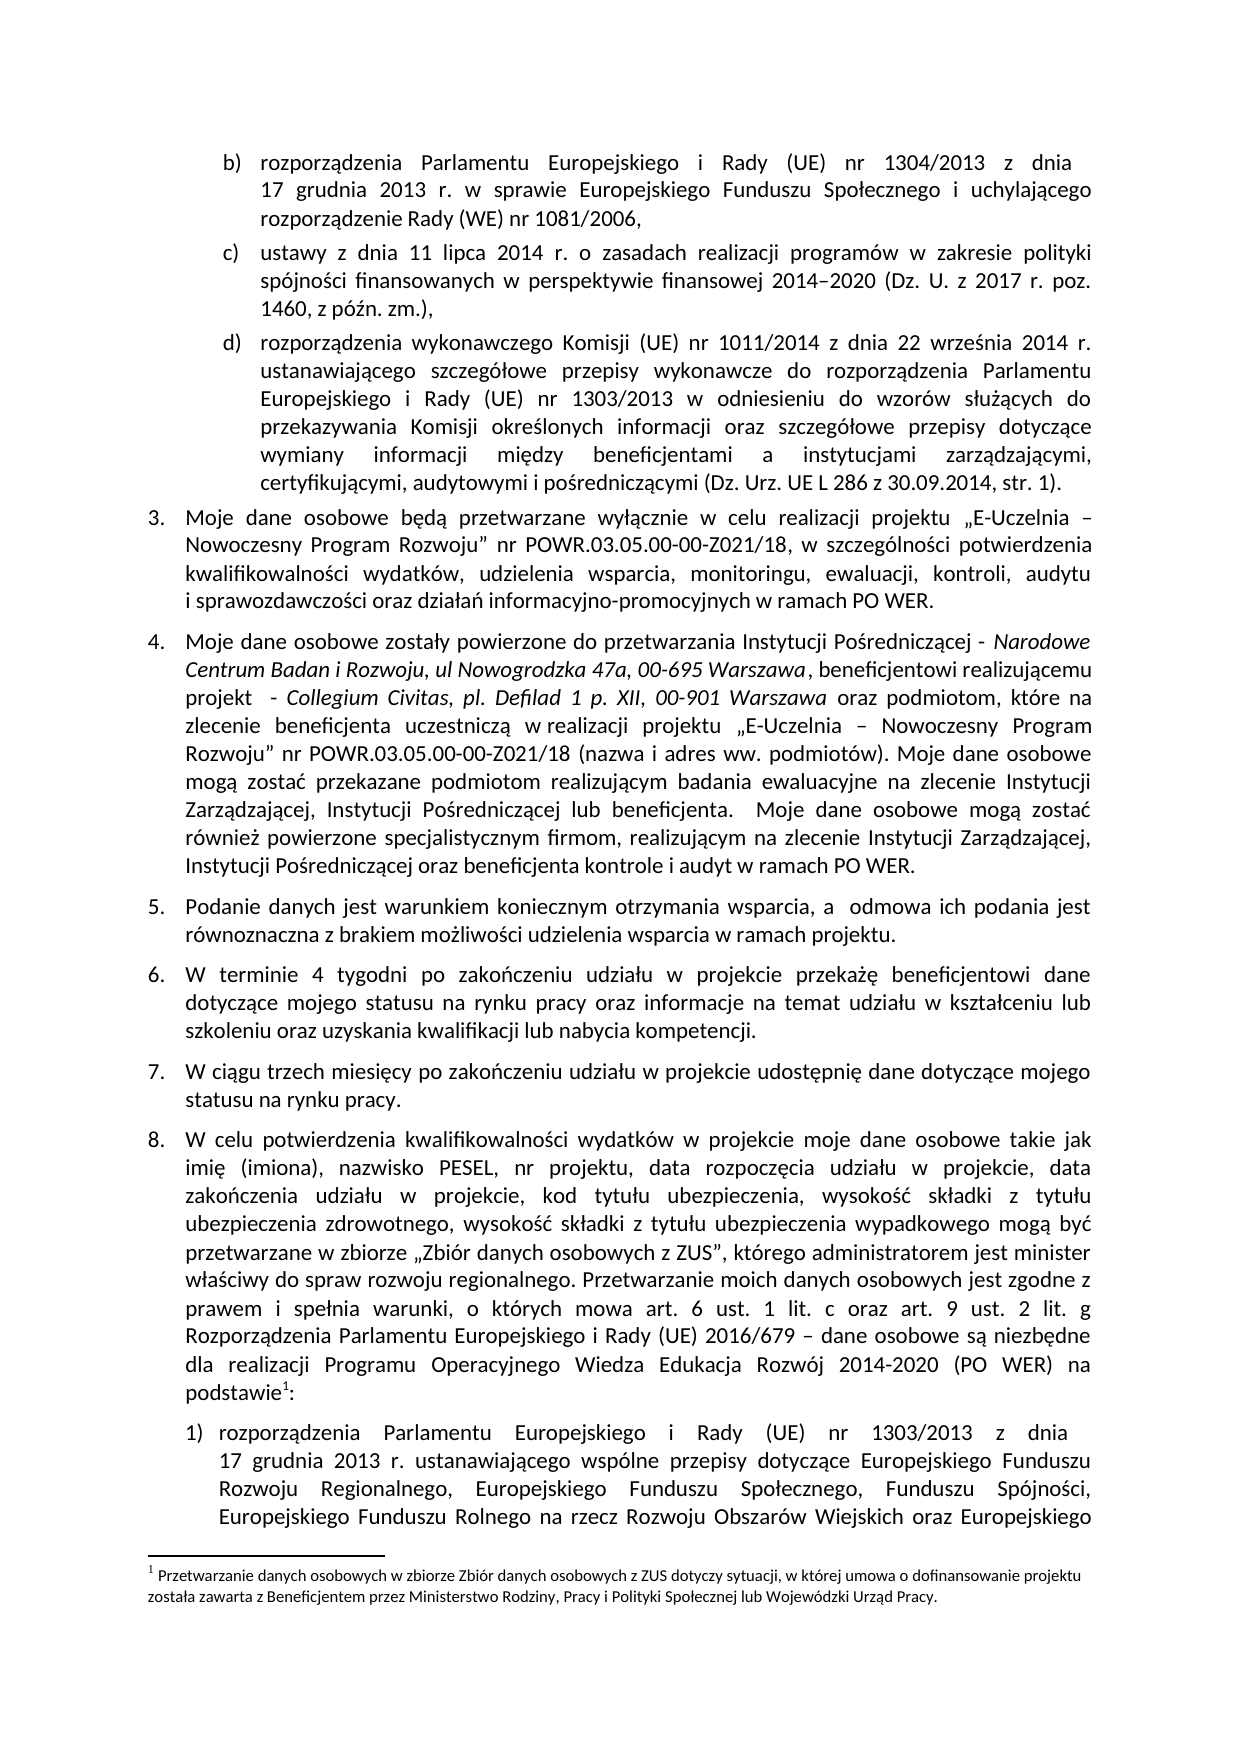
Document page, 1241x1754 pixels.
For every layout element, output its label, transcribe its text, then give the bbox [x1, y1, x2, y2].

list Moje dane osobowe zostały powierzone do przetwarzania Instytucji Pośredniczącej - Narodowe Centrum Badan i Rozwoju, ul Nowogrodzka 47a, 00-695 Warszawa, beneficjentowi realizującemu projekt - Collegium Civitas, pl. Defilad 1 p. XII, 00-901 Warszawa oraz podmiotom, które na zlecenie beneficjenta uczestniczą w realizacji projektu „E-Uczelnia – Nowoczesny Program Rozwoju” nr POWR.03.05.00-00-Z021/18 (nazwa i adres ww. podmiotów). Moje dane osobowe mogą zostać przekazane podmiotom realizującym badania ewaluacyjne na zlecenie Instytucji Zarządzającej, Instytucji Pośredniczącej lub beneficjenta. Moje dane osobowe mogą zostać również powierzone specjalistycznym firmom, realizującym na zlecenie Instytucji Zarządzającej, Instytucji Pośredniczącej oraz beneficjenta kontrole i audyt w ramach PO WER. [148, 627, 1093, 879]
list Moje dane osobowe będą przetwarzane wyłącznie w celu realizacji projektu „E-Uczelnia – Nowoczesny Program Rozwoju” nr POWR.03.05.00-00-Z021/18, w szczególności potwierdzenia kwalifikowalności wydatków, udzielenia wsparcia, monitoringu, ewaluacji, kontroli, audytu i sprawozdawczości oraz działań informacyjno-promocyjnych w ramach PO WER. [148, 503, 1093, 615]
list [185, 1418, 1093, 1530]
list W terminie 4 tygodni po zakończeniu udziału w projekcie przekażę beneficjentowi dane dotyczące mojego statusu na rynku pracy oraz informacje na temat udziału w kształceniu lub szkoleniu oraz uzyskania kwalifikacji lub nabycia kompetencji. [148, 960, 1093, 1044]
list ustawy z dnia 11 lipca 2014 r. o zasadach realizacji programów w zakresie polityki spójności finansowanych w perspektywie finansowej 2014–2020 (Dz. U. z 2017 r. poz. 1460, z późn. zm.), [223, 238, 1093, 322]
list W celu potwierdzenia kwalifikowalności wydatków w projekcie moje dane osobowe takie jak imię (imiona), nazwisko PESEL, nr projektu, data rozpoczęcia udziału w projekcie, data zakończenia udziału w projekcie, kod tytułu ubezpieczenia, wysokość składki z tytułu ubezpieczenia zdrowotnego, wysokość składki z tytułu ubezpieczenia wypadkowego mogą być przetwarzane w zbiorze „Zbiór danych osobowych z ZUS”, którego administratorem jest minister właściwy do spraw rozwoju regionalnego. Przetwarzanie moich danych osobowych jest zgodne z prawem i spełnia warunki, o których mowa art. 6 ust. 1 lit. c oraz art. 9 ust. 2 lit. g Rozporządzenia Parlamentu Europejskiego i Rady (UE) 2016/679 – dane osobowe są niezbędne dla realizacji Programu Operacyjnego Wiedza Edukacja Rozwój 2014-2020 (PO WER) na podstawie: [148, 1126, 1093, 1406]
list Podanie danych jest warunkiem koniecznym otrzymania wsparcia, a odmowa ich podania jest równoznaczna z brakiem możliwości udzielenia wsparcia w ramach projektu. [148, 892, 1093, 948]
list W ciągu trzech miesięcy po zakończeniu udziału w projekcie udostępnię dane dotyczące mojego statusu na rynku pracy. [148, 1057, 1093, 1113]
list rozporządzenia wykonawczego Komisji (UE) nr 1011/2014 z dnia 22 września 2014 r. ustanawiającego szczegółowe przepisy wykonawcze do rozporządzenia Parlamentu Europejskiego i Rady (UE) nr 1303/2013 w odniesieniu do wzorów służących do przekazywania Komisji określonych informacji oraz szczegółowe przepisy dotyczące wymiany informacji między beneficjentami a instytucjami zarządzającymi, certyfikującymi, audytowymi i pośredniczącymi (Dz. Urz. UE L 286 z 30.09.2014, str. 1). [223, 328, 1093, 496]
list rozporządzenia Parlamentu Europejskiego i Rady (UE) nr 1304/2013 z dnia 17 grudnia 2013 r. w sprawie Europejskiego Funduszu Społecznego i uchylającego rozporządzenie Rady (WE) nr 1081/2006, [223, 148, 1093, 232]
